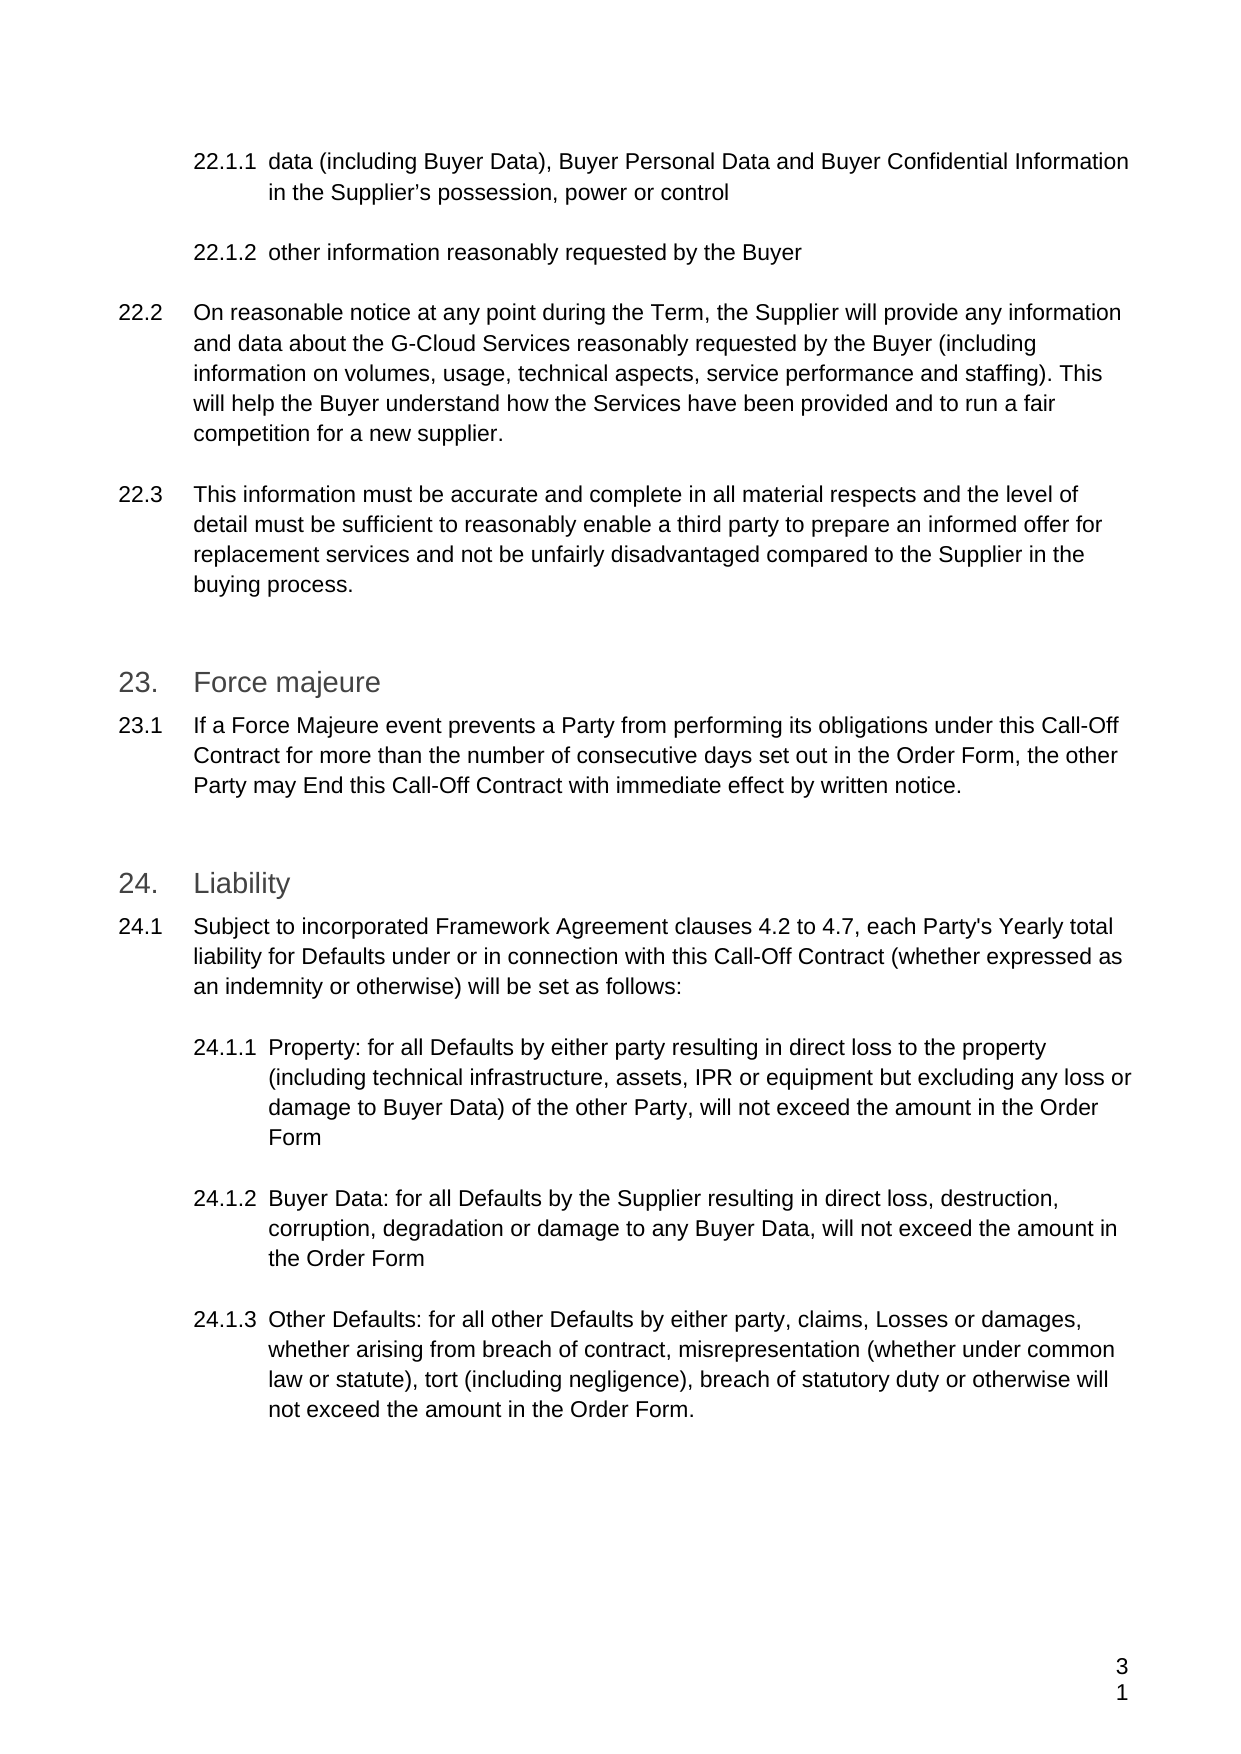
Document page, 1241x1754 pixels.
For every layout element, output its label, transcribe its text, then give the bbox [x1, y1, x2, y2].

subtitle 24. Liability [118, 866, 1137, 899]
text 23.1 If a Force Majeure event prevents a Party from performing its obligations under this Call-Off Contract for more than the number of consecutive days set out in the Order Form, the other Party may End this Call-Off Contract with immediate effect by written notice. [118, 712, 1137, 799]
text 22.1.2 other information reasonably requested by the Buyer [118, 239, 1137, 265]
text 22.3 This information must be accurate and complete in all material respects and the level of detail must be sufficient to reasonably enable a third party to prepare an informed offer for replacement services and not be unfairly disadvantaged compared to the Supplier in the buying process. [118, 481, 1137, 598]
text 24.1 Subject to incorporated Framework Agreement clauses 4.2 to 4.7, each Party's Yearly total liability for Defaults under or in connection with this Call-Off Contract (whether expressed as an indemnity or otherwise) will be set as follows: [118, 913, 1137, 1000]
text 24.1.1 Property: for all Defaults by either party resulting in direct loss to the property (including technical infrastructure, assets, IPR or equipment but excluding any loss or damage to Buyer Data) of the other Party, will not exceed the amount in the Order Form [193, 1034, 1137, 1151]
text 24.1.2 Buyer Data: for all Defaults by the Supplier resulting in direct loss, destruction, corruption, degradation or damage to any Buyer Data, will not exceed the amount in the Order Form [193, 1185, 1137, 1272]
text 22.2 On reasonable notice at any point during the Term, the Supplier will provide any information and data about the G-Cloud Services reasonably requested by the Buyer (including information on volumes, usage, technical aspects, service performance and staffing). This will help the Buyer understand how the Services have been provided and to run a fair competition for a new supplier. [118, 299, 1137, 447]
text 22.1.1 data (including Buyer Data), Buyer Personal Data and Buyer Confidential Information in the Supplier’s possession, power or control [193, 148, 1137, 205]
text 24.1.3 Other Defaults: for all other Defaults by either party, claims, Losses or damages, whether arising from breach of contract, misrepresentation (whether under common law or statute), tort (including negligence), breach of statutory duty or otherwise will not exceed the amount in the Order Form. [193, 1306, 1137, 1423]
subtitle 23. Force majeure [118, 665, 1137, 698]
